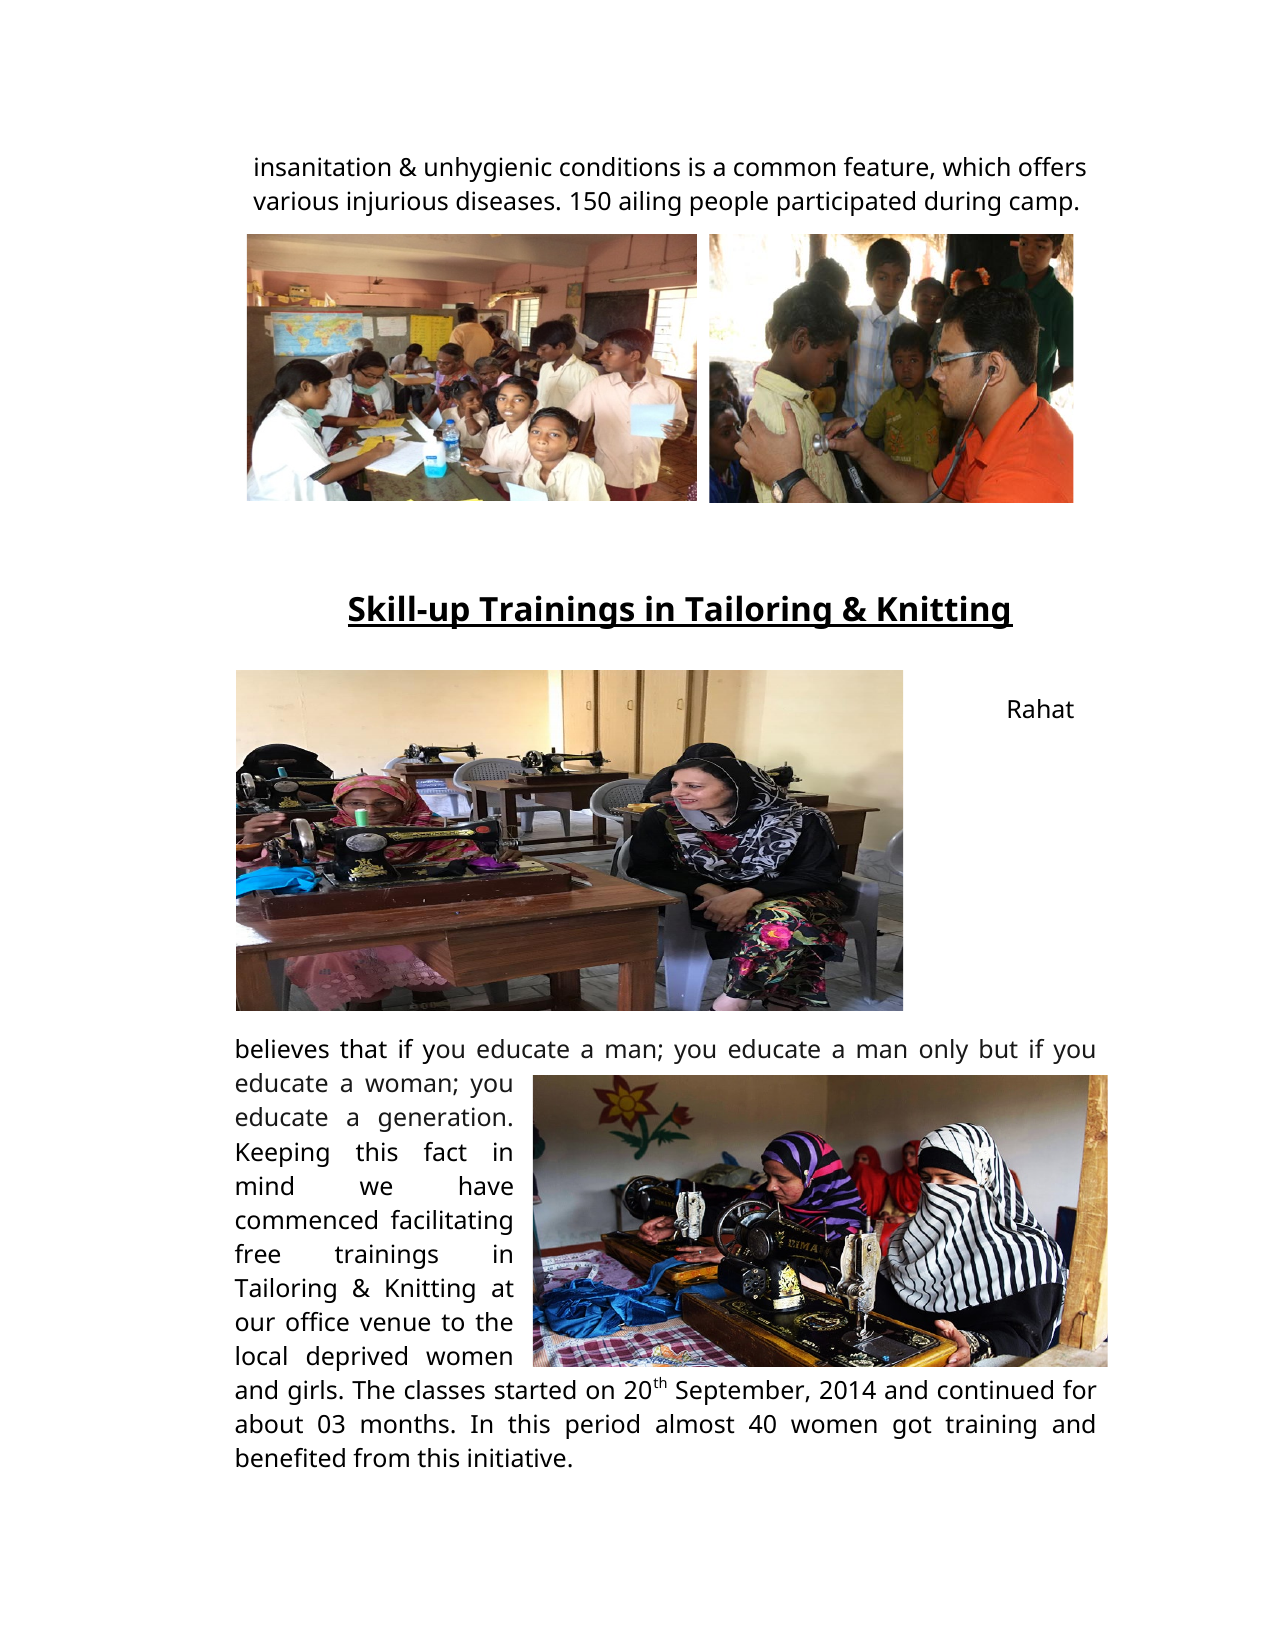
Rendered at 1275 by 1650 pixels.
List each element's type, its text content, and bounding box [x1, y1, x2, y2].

text Skill-up Trainings in Tailoring & Knitting [234, 586, 1125, 631]
picture [532, 1075, 1108, 1367]
picture [246, 234, 697, 500]
picture [236, 670, 904, 1011]
picture [709, 234, 1074, 503]
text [253, 150, 1087, 218]
